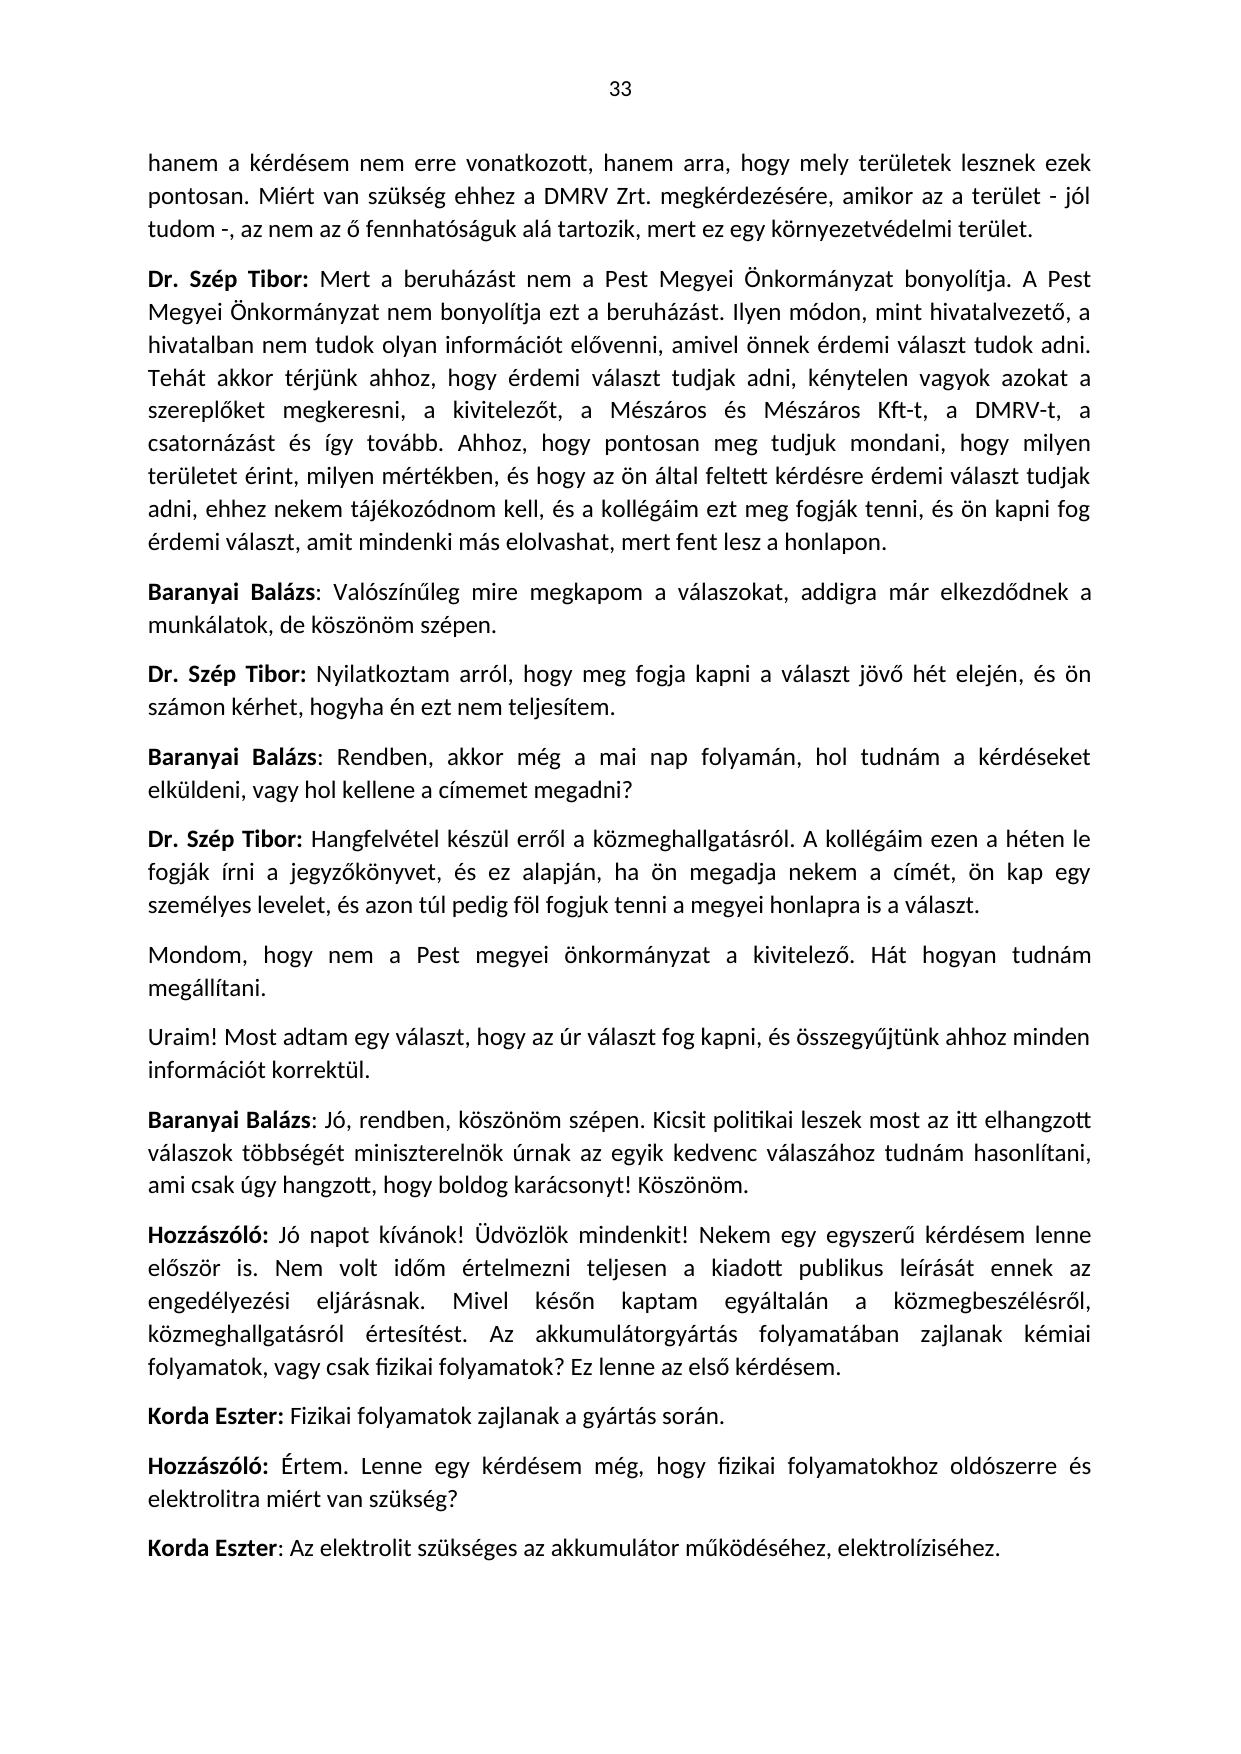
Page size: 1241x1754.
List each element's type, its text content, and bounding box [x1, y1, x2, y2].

text Hozzászóló: Értem. Lenne egy kérdésem még, hogy fizikai folyamatokhoz oldószerre és elektrolitra miért van szükség? [148, 1450, 1093, 1513]
text Dr. Szép Tibor: Hangfelvétel készül erről a közmeghallgatásról. A kollégáim ezen a héten le fogják írni a jegyzőkönyvet, és ez alapján, ha ön megadja nekem a címét, ön kap egy személyes levelet, és azon túl pedig föl fogjuk tenni a megyei honlapra is a választ. [148, 823, 1093, 920]
text Baranyai Balázs: Valószínűleg mire megkapom a válaszokat, addigra már elkezdődnek a munkálatok, de köszönöm szépen. [148, 576, 1093, 639]
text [148, 148, 1093, 244]
text Baranyai Balázs: Rendben, akkor még a mai nap folyamán, hol tudnám a kérdéseket elküldeni, vagy hol kellene a címemet megadni? [148, 741, 1093, 804]
text Dr. Szép Tibor: Mert a beruházást nem a Pest Megyei Önkormányzat bonyolítja. A Pest Megyei Önkormányzat nem bonyolítja ezt a beruházást. Ilyen módon, mint hivatalvezető, a hivatalban nem tudok olyan információt elővenni, amivel önnek érdemi választ tudok adni. Tehát akkor térjünk ahhoz, hogy érdemi választ tudjak adni, kénytelen vagyok azokat a szereplőket megkeresni, a kivitelezőt, a Mészáros és Mészáros Kft-t, a DMRV-t, a csatornázást és így tovább. Ahhoz, hogy pontosan meg tudjuk mondani, hogy milyen területet érint, milyen mértékben, és hogy az ön által feltett kérdésre érdemi választ tudjak adni, ehhez nekem tájékozódnom kell, és a kollégáim ezt meg fogják tenni, és ön kapni fog érdemi választ, amit mindenki más elolvashat, mert fent lesz a honlapon. [148, 263, 1093, 557]
text Uraim! Most adtam egy választ, hogy az úr választ fog kapni, és összegyűjtünk ahhoz minden információt korrektül. [148, 1021, 1093, 1085]
text Hozzászóló: Jó napot kívánok! Üdvözlök mindenkit! Nekem egy egyszerű kérdésem lenne először is. Nem volt időm értelmezni teljesen a kiadott publikus leírását ennek az engedélyezési eljárásnak. Mivel későn kaptam egyáltalán a közmegbeszélésről, közmeghallgatásról értesítést. Az akkumulátorgyártás folyamatában zajlanak kémiai folyamatok, vagy csak fizikai folyamatok? Ez lenne az első kérdésem. [148, 1219, 1093, 1381]
text Korda Eszter: Fizikai folyamatok zajlanak a gyártás során. [148, 1401, 1093, 1431]
text Baranyai Balázs: Jó, rendben, köszönöm szépen. Kicsit politikai leszek most az itt elhangzott válaszok többségét miniszterelnök úrnak az egyik kedvenc válaszához tudnám hasonlítani, ami csak úgy hangzott, hogy boldog karácsonyt! Köszönöm. [148, 1104, 1093, 1200]
text Dr. Szép Tibor: Nyilatkoztam arról, hogy meg fogja kapni a választ jövő hét elején, és ön számon kérhet, hogyha én ezt nem teljesítem. [148, 658, 1093, 722]
text Mondom, hogy nem a Pest megyei önkormányzat a kivitelező. Hát hogyan tudnám megállítani. [148, 939, 1093, 1002]
text Korda Eszter: Az elektrolit szükséges az akkumulátor működéséhez, elektrolíziséhez. [148, 1533, 1093, 1563]
